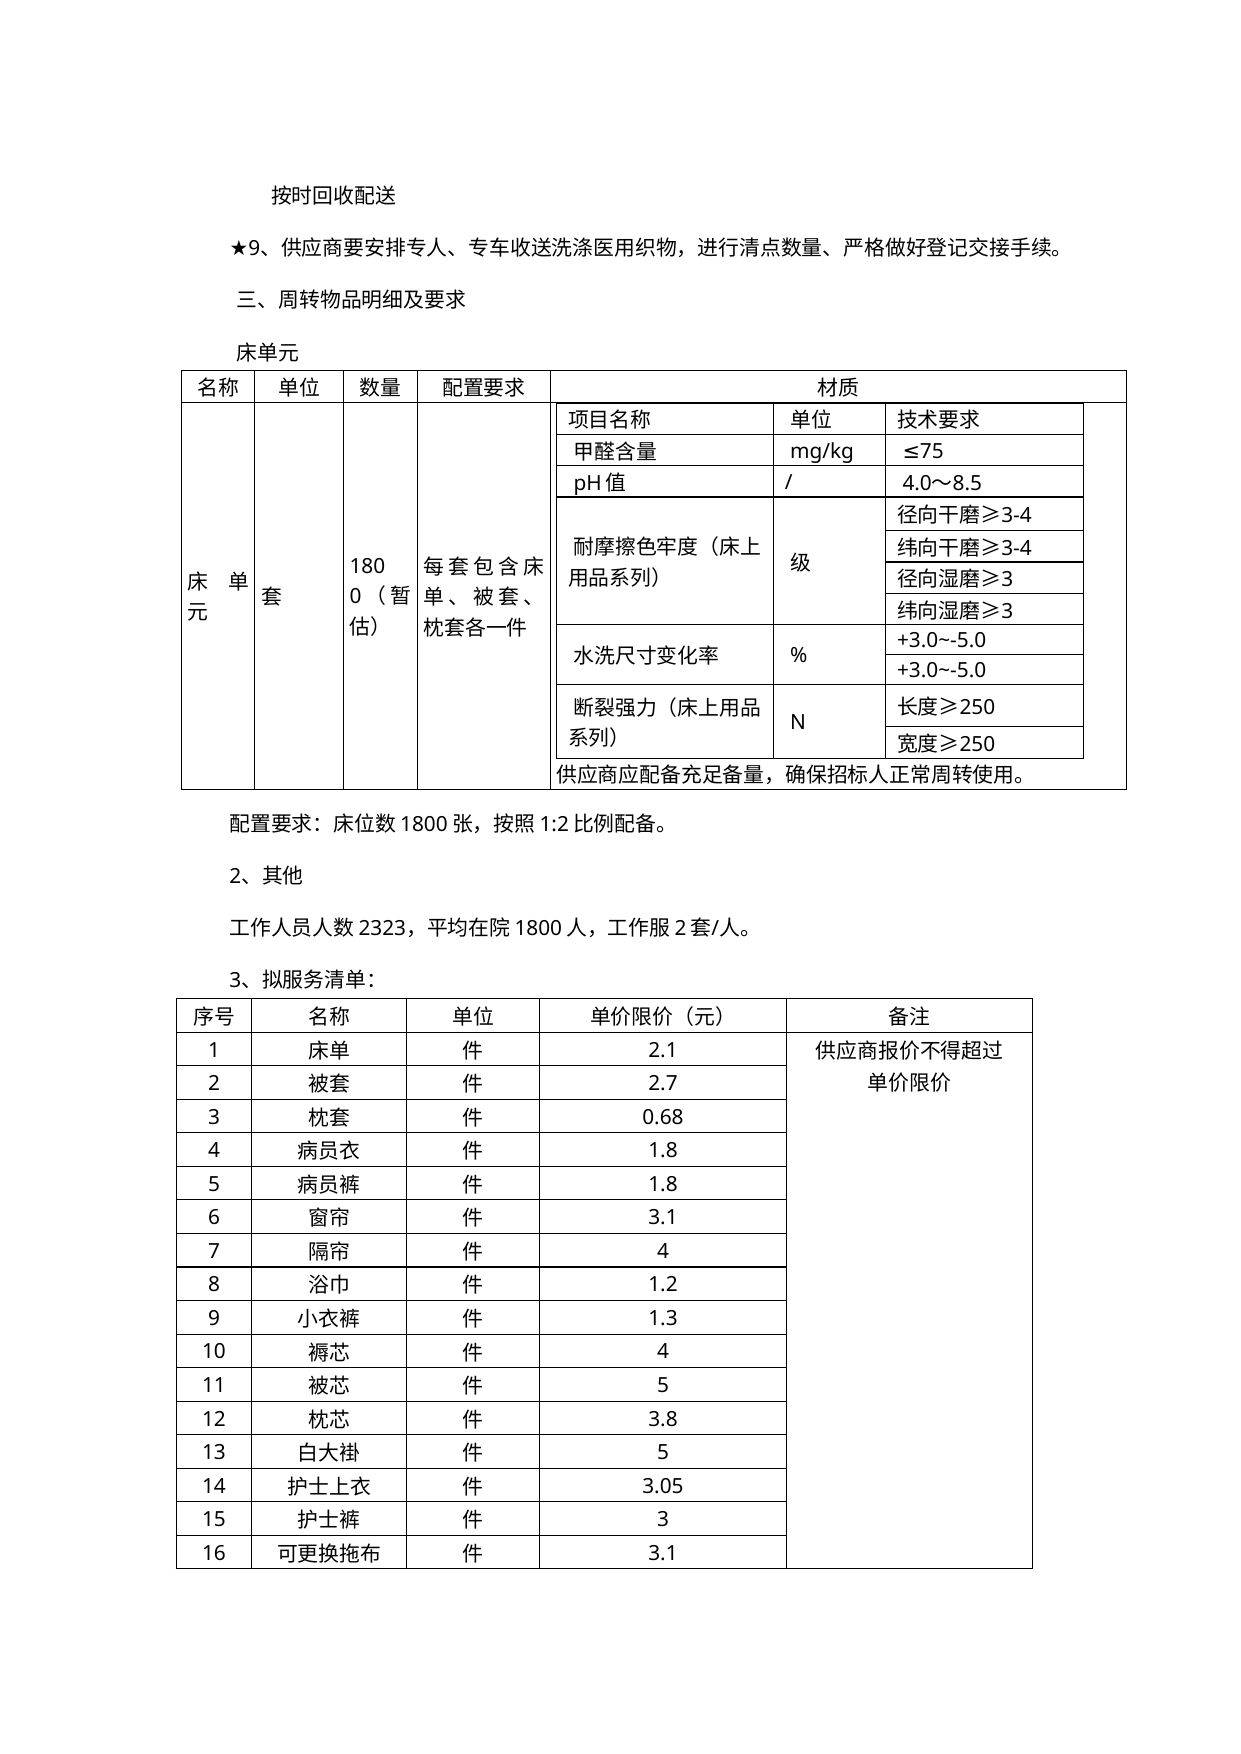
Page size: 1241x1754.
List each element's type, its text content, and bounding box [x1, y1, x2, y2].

table_cell 件 [407, 1469, 539, 1501]
table_cell 床单 [252, 1033, 406, 1065]
text 三、周转物品明细及要求 [187, 266, 1053, 318]
table_cell 件 [407, 1234, 539, 1266]
text 配置要求：床位数1800张，按照1:2比例配备。 [187, 790, 1053, 842]
table_cell 14 [177, 1469, 251, 1501]
table_cell 10 [177, 1335, 251, 1367]
table_header 名称 [182, 371, 254, 402]
table_header 配置要求 [418, 371, 550, 402]
table_cell 7 [177, 1234, 251, 1266]
table_cell 病员衣 [252, 1133, 406, 1166]
table_cell 12 [177, 1402, 251, 1434]
table_cell 护士上衣 [252, 1469, 406, 1501]
table_cell 2 [177, 1066, 251, 1099]
table_cell 1.8 [540, 1133, 786, 1166]
table_cell 窗帘 [252, 1200, 406, 1233]
table_cell 11 [177, 1368, 251, 1401]
table_cell 5 [540, 1435, 786, 1468]
table_cell 浴巾 [252, 1268, 406, 1300]
table_cell 0.68 [540, 1100, 786, 1132]
table_cell 件 [407, 1167, 539, 1199]
table_header 数量 [344, 371, 417, 402]
table_cell 褥芯 [252, 1335, 406, 1367]
table_cell 5 [177, 1167, 251, 1199]
table_cell 床单元 [182, 403, 254, 789]
table_cell 3.1 [540, 1200, 786, 1233]
table_cell 2.1 [540, 1033, 786, 1065]
table_cell 3.1 [540, 1536, 786, 1568]
table_cell 件 [407, 1268, 539, 1300]
table_cell 件 [407, 1368, 539, 1401]
table_cell 13 [177, 1435, 251, 1468]
table_cell 1800（暂估） [344, 403, 417, 789]
table_cell 15 [177, 1502, 251, 1535]
table_cell 1 [177, 1033, 251, 1065]
table_cell 1.2 [540, 1268, 786, 1300]
table_header 备注 [787, 999, 1032, 1032]
text 床单元 [187, 318, 1053, 370]
table_cell 9 [177, 1301, 251, 1333]
table_cell 3 [177, 1100, 251, 1132]
table_header 单位 [255, 371, 343, 402]
table_cell 供应商应配备充足备量，确保招标人正常周转使用。 [551, 403, 1126, 789]
table_cell 病员裤 [252, 1167, 406, 1199]
table_cell 4 [540, 1335, 786, 1367]
table_cell 件 [407, 1066, 539, 1099]
table_cell 枕芯 [252, 1402, 406, 1434]
table_header 序号 [177, 999, 251, 1032]
list 2、其他 [187, 842, 1053, 894]
table_cell 件 [407, 1200, 539, 1233]
text ★9、供应商要安排专人、专车收送洗涤医用织物，进行清点数量、严格做好登记交接手续。 [187, 214, 1053, 266]
table_cell 8 [177, 1268, 251, 1300]
table_header 材质 [551, 371, 1126, 402]
table_cell 可更换拖布 [252, 1536, 406, 1568]
text 3、拟服务清单： [187, 946, 1053, 998]
table_cell 件 [407, 1402, 539, 1434]
text 按时回收配送 [187, 162, 1053, 214]
table_cell 16 [177, 1536, 251, 1568]
table_cell 白大褂 [252, 1435, 406, 1468]
table_cell 3.8 [540, 1402, 786, 1434]
table_cell 套 [255, 403, 343, 789]
table_cell 件 [407, 1435, 539, 1468]
table_cell 1.8 [540, 1167, 786, 1199]
table_header 单位 [407, 999, 539, 1032]
table_cell 2.7 [540, 1066, 786, 1099]
table_cell 3 [540, 1502, 786, 1535]
table_header 名称 [252, 999, 406, 1032]
table_cell 件 [407, 1133, 539, 1166]
table_cell 护士裤 [252, 1502, 406, 1535]
table_cell 小衣裤 [252, 1301, 406, 1333]
table_cell 3.05 [540, 1469, 786, 1501]
table_cell 4 [540, 1234, 786, 1266]
table_header 单价限价（元） [540, 999, 786, 1032]
table_cell 件 [407, 1033, 539, 1065]
table_cell 枕套 [252, 1100, 406, 1132]
table_cell 件 [407, 1502, 539, 1535]
table_cell 6 [177, 1200, 251, 1233]
table_cell 件 [407, 1335, 539, 1367]
table_cell 隔帘 [252, 1234, 406, 1266]
table_cell 4 [177, 1133, 251, 1166]
table_cell 5 [540, 1368, 786, 1401]
table_cell 件 [407, 1301, 539, 1333]
table_cell 供应商报价不得超过 单价限价 [787, 1033, 1032, 1568]
table_cell 每套包含床单、被套、枕套各一件 [418, 403, 550, 789]
table_cell 被芯 [252, 1368, 406, 1401]
table_cell 1.3 [540, 1301, 786, 1333]
table_cell 件 [407, 1536, 539, 1568]
table_cell 件 [407, 1100, 539, 1132]
table_cell 被套 [252, 1066, 406, 1099]
text 工作人员人数2323，平均在院1800人，工作服2套/人。 [187, 894, 1053, 946]
